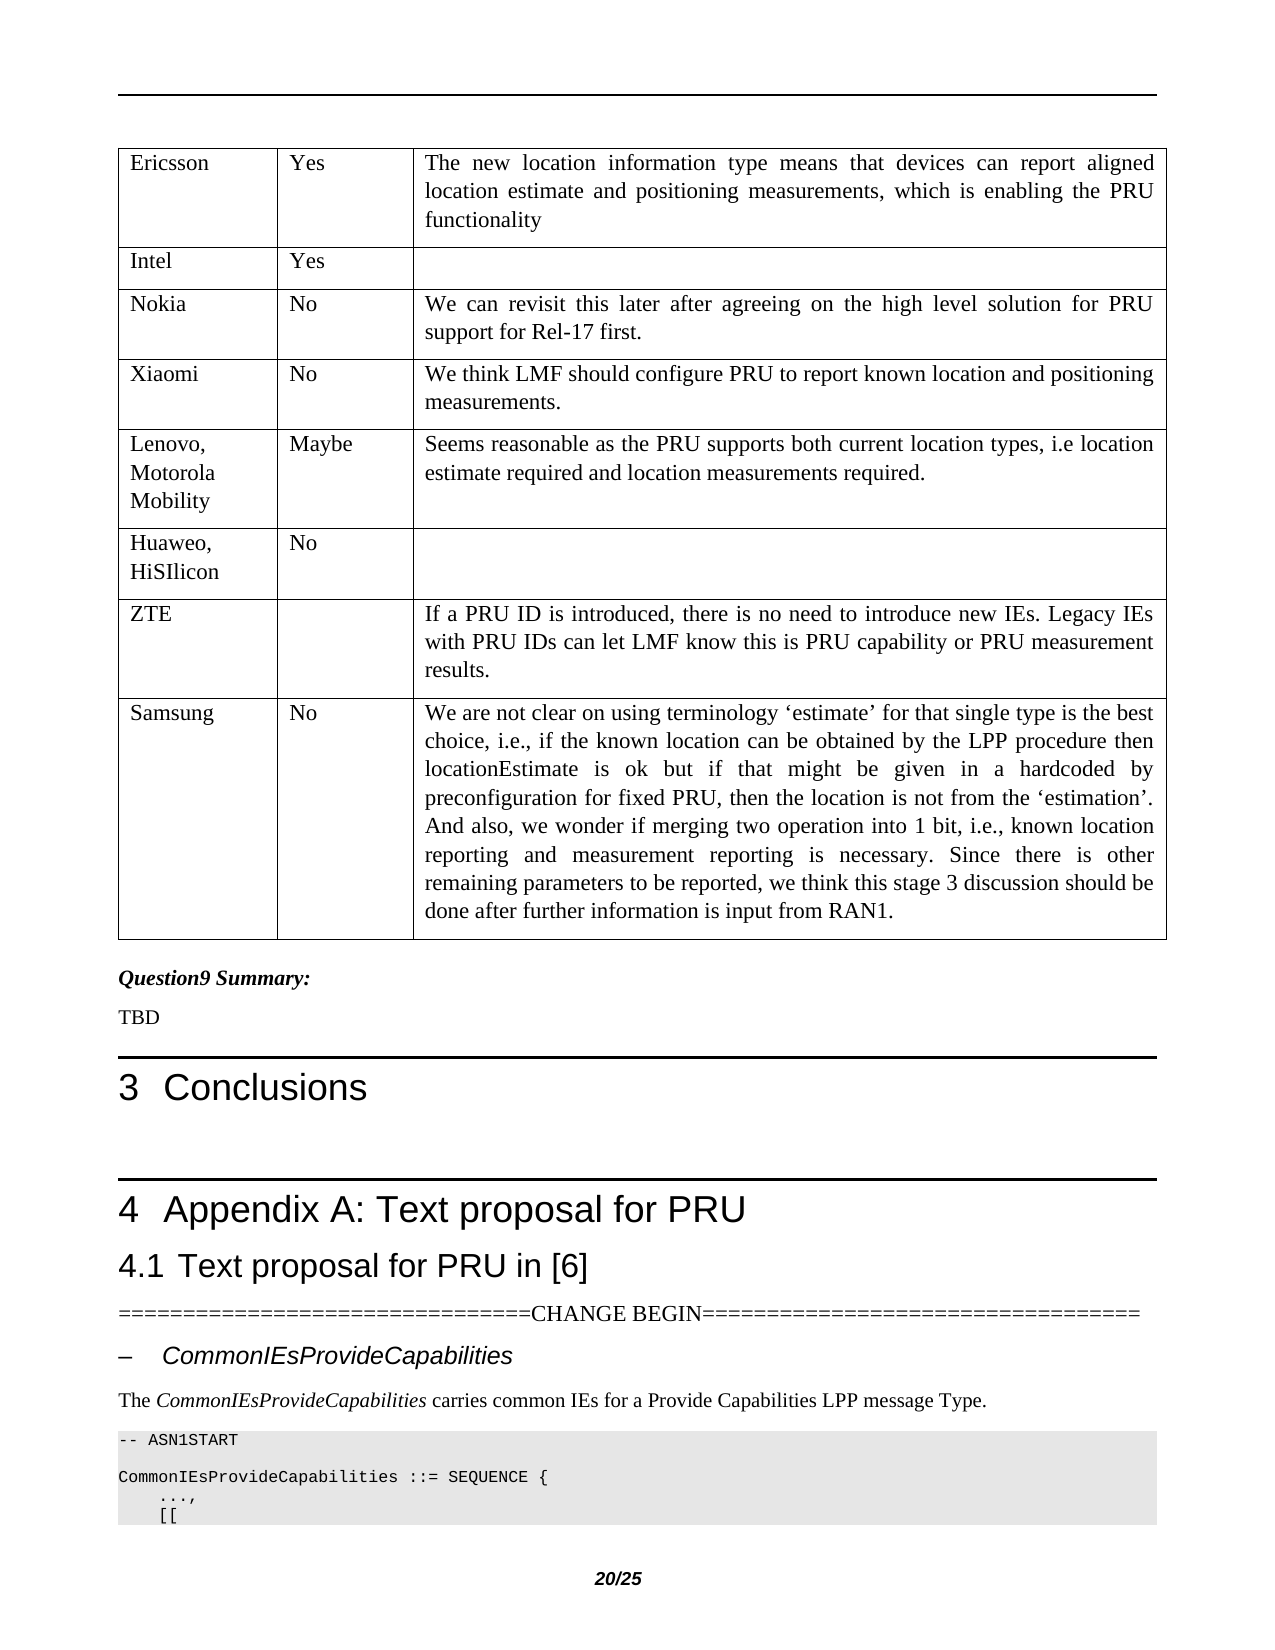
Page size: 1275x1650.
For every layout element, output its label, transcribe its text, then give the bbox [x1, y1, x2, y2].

table_cell [414, 529, 1166, 599]
table_cell We are not clear on using terminology ‘estimate’ for that single type is the best choice, i.e., if the known location can be obtained by the LPP procedure then locationEstimate is ok but if that might be given in a hardcoded by preconfiguration for fixed PRU, then the location is not from the ‘estimation’. And also, we wonder if merging two operation into 1 bit, i.e., known location reporting and measurement reporting is necessary. Since there is other remaining parameters to be reported, we think this stage 3 discussion should be done after further information is input from RAN1. [414, 699, 1166, 938]
table_cell Lenovo, Motorola Mobility [119, 430, 277, 528]
text Text proposal for PRU in [6] [118, 1246, 1157, 1284]
text The CommonIEsProvideCapabilities carries common IEs for a Provide Capabilities LPP message Type. [118, 1388, 1157, 1412]
table_cell Seems reasonable as the PRU supports both current location types, i.e location estimate required and location measurements required. [414, 430, 1166, 528]
table_cell Yes [278, 248, 413, 288]
table_cell Maybe [278, 430, 413, 528]
table_cell We can revisit this later after agreeing on the high level solution for PRU support for Rel-17 first. [414, 290, 1166, 359]
table_cell We think LMF should configure PRU to report known location and positioning measurements. [414, 360, 1166, 429]
table_cell Ericsson [119, 149, 277, 247]
table_cell [414, 248, 1166, 288]
text TBD [118, 1005, 1157, 1029]
table_cell Samsung [119, 699, 277, 938]
table_cell No [278, 360, 413, 429]
table_cell Yes [278, 149, 413, 247]
table_cell The new location information type means that devices can report aligned location estimate and positioning measurements, which is enabling the PRU functionality [414, 149, 1166, 247]
table_cell Nokia [119, 290, 277, 359]
subtitle Conclusions [118, 1059, 1157, 1108]
subtitle Question9 Summary: [118, 964, 1157, 990]
text [[ [118, 1507, 1157, 1525]
table_cell No [278, 699, 413, 938]
text ..., [118, 1488, 1157, 1507]
table_cell No [278, 290, 413, 359]
text – CommonIEsProvideCapabilities [118, 1341, 1157, 1369]
table_cell If a PRU ID is introduced, there is no need to introduce new IEs. Legacy IEs with PRU IDs can let LMF know this is PRU capability or PRU measurement results. [414, 600, 1166, 697]
text ================================CHANGE BEGIN================================== [118, 1300, 1157, 1326]
subtitle Appendix A: Text proposal for PRU [118, 1181, 1157, 1230]
table_cell Huaweo, HiSIlicon [119, 529, 277, 599]
table_cell ZTE [119, 600, 277, 697]
text CommonIEsProvideCapabilities ::= SEQUENCE { [118, 1469, 1157, 1488]
text -- ASN1START [118, 1431, 1157, 1450]
table_cell No [278, 529, 413, 599]
table_cell [278, 600, 413, 697]
table_cell Intel [119, 248, 277, 288]
table_cell Xiaomi [119, 360, 277, 429]
